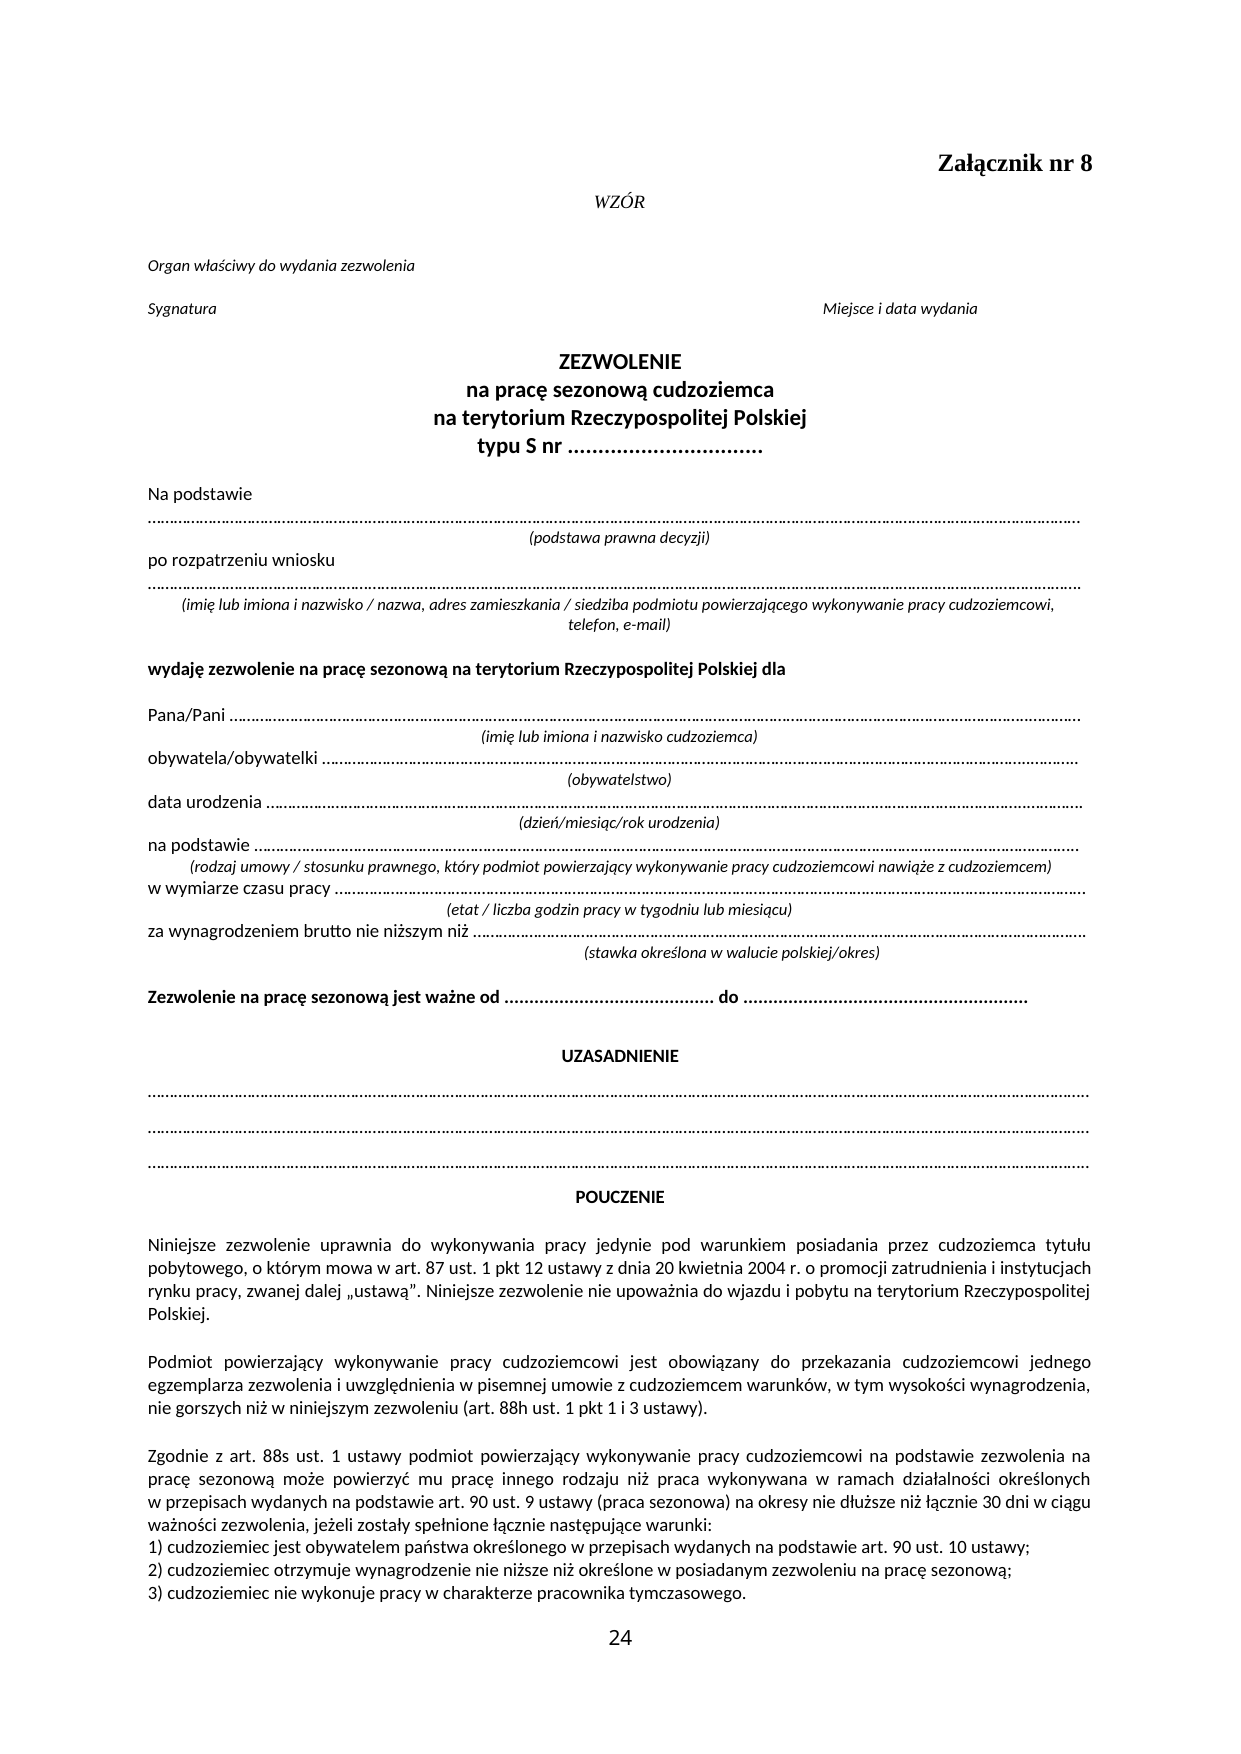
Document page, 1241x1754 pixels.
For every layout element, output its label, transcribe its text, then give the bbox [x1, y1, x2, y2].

text po rozpatrzeniu wniosku [148, 548, 1093, 571]
text (dzień/miesiąc/rok urodzenia) [148, 813, 1093, 833]
text ……………………………………………………………………………………………………………………………………………………………………………………………… [148, 505, 1093, 528]
text Załącznik nr 8 [148, 148, 1093, 176]
text (podstawa prawna decyzji) [148, 528, 1093, 548]
text (obywatelstwo) [148, 769, 1093, 790]
text (etat / liczba godzin pracy w tygodniu lub miesiącu) [148, 899, 1093, 919]
text ……………………………………………………………………………………………………………………………………………………………………………………………….. [148, 1150, 1093, 1173]
text Organ właściwy do wydania zezwolenia [148, 255, 1093, 276]
text WZÓR [148, 191, 1093, 212]
text obywatela/obywatelki ………………………………………………………………………………………………………………………………………………..……….. [148, 747, 1093, 769]
text za wynagrodzeniem brutto nie niższym niż ……………………………………………………………………………………………………………………………. [148, 919, 1093, 942]
text na podstawie ……………………………………………………………………………………………………………………………………………………………………….. [148, 833, 1093, 856]
text Podmiot powierzający wykonywanie pracy cudzoziemcowi jest obowiązany do przekazania cudzoziemcowi jednego egzemplarza zezwolenia i uwzględnienia w pisemnej umowie z cudzoziemcem warunków, w tym wysokości wynagrodzenia, nie gorszych niż w niniejszym zezwoleniu (art. 88h ust. 1 pkt 1 i 3 ustawy). [148, 1350, 1093, 1419]
text Pana/Pani …………………………………………………………………………………………………………………………………………………………………..………… [148, 703, 1093, 726]
text (rodzaj umowy / stosunku prawnego, który podmiot powierzający wykonywanie pracy cudzoziemcowi nawiąże z cudzoziemcem) [148, 856, 1093, 876]
text ……………………………………………………………………………………………………………………………………………………………………………………………….. [148, 1115, 1093, 1138]
text Sygnatura Miejsce i data wydania [148, 299, 1093, 319]
text typu S nr ................................ [148, 431, 1093, 459]
text ……………………………………………………………………………………………………………………………………………………………………………..………………. [148, 571, 1093, 594]
text Na podstawie [148, 482, 1093, 505]
text (imię lub imiona i nazwisko / nazwa, adres zamieszkania / siedziba podmiotu powierzającego wykonywanie pracy cudzoziemcowi, telefon, e-mail) [148, 594, 1093, 634]
text 3) cudzoziemiec nie wykonuje pracy w charakterze pracownika tymczasowego. [148, 1581, 1093, 1604]
text data urodzenia …………………………………………………………………………………………………………………………………………………………..…………. [148, 790, 1093, 813]
text 1) cudzoziemiec jest obywatelem państwa określonego w przepisach wydanych na podstawie art. 90 ust. 10 ustawy; [148, 1536, 1093, 1558]
text (imię lub imiona i nazwisko cudzoziemca) [148, 726, 1093, 747]
text Zgodnie z art. 88s ust. 1 ustawy podmiot powierzający wykonywanie pracy cudzoziemcowi na podstawie zezwolenia na pracę sezonową może powierzyć mu pracę innego rodzaju niż praca wykonywana w ramach działalności określonych w przepisach wydanych na podstawie art. 90 ust. 9 ustawy (praca sezonowa) na okresy nie dłuższe niż łącznie 30 dni w ciągu ważności zezwolenia, jeżeli zostały spełnione łącznie następujące warunki: [148, 1444, 1093, 1536]
text ZEZWOLENIE [148, 347, 1093, 375]
text na pracę sezonową cudzoziemca [148, 375, 1093, 403]
text ……………………………………………………………………………………………………………………………………………………………………………………………….. [148, 1079, 1093, 1102]
text Zezwolenie na pracę sezonową jest ważne od .......................................... do ......................................................... [148, 986, 1093, 1008]
text na terytorium Rzeczypospolitej Polskiej [148, 403, 1093, 431]
text 2) cudzoziemiec otrzymuje wynagrodzenie nie niższe niż określone w posiadanym zezwoleniu na pracę sezonową; [148, 1558, 1093, 1581]
text UZASADNIENIE [148, 1044, 1093, 1067]
text (stawka określona w walucie polskiej/okres) [298, 942, 1093, 963]
text Niniejsze zezwolenie uprawnia do wykonywania pracy jedynie pod warunkiem posiadania przez cudzoziemca tytułu pobytowego, o którym mowa w art. 87 ust. 1 pkt 12 ustawy z dnia 20 kwietnia 2004 r. o promocji zatrudnienia i instytucjach rynku pracy, zwanej dalej „ustawą”. Niniejsze zezwolenie nie upoważnia do wjazdu i pobytu na terytorium Rzeczypospolitej Polskiej. [148, 1233, 1093, 1325]
text wydaję zezwolenie na pracę sezonową na terytorium Rzeczypospolitej Polskiej dla [148, 657, 1093, 680]
text POUCZENIE [148, 1186, 1093, 1208]
text w wymiarze czasu pracy ………………………………………………………………………………………………………………………………………………………… [148, 876, 1093, 899]
